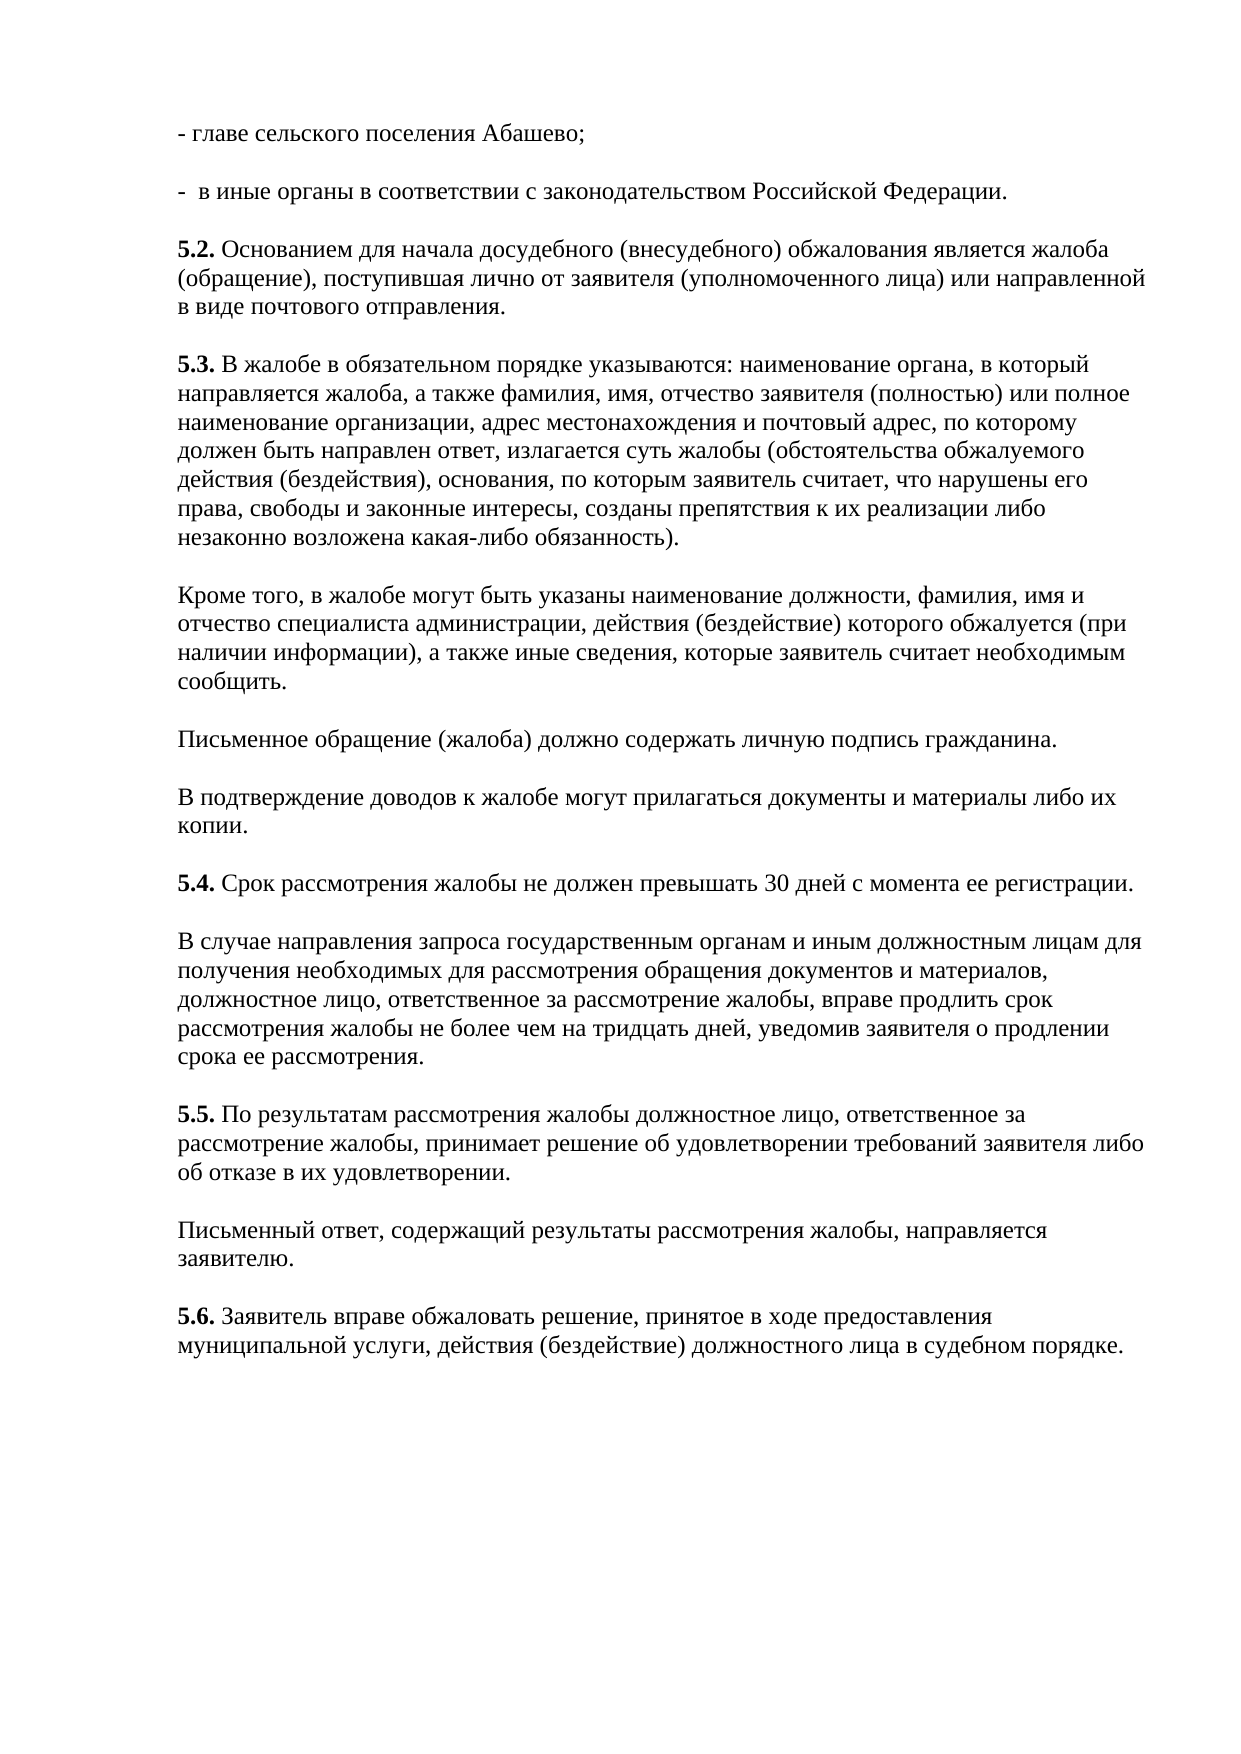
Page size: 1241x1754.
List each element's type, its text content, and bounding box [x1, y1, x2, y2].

text 5.6. Заявитель вправе обжаловать решение, принятое в ходе предоставления муниципальной услуги, действия (бездействие) должностного лица в судебном порядке. [177, 1301, 1152, 1359]
text 5.4. Срок рассмотрения жалобы не должен превышать 30 дней с момента ее регистрации. [177, 868, 1152, 897]
text В случае направления запроса государственным органам и иным должностным лицам для получения необходимых для рассмотрения обращения документов и материалов, должностное лицо, ответственное за рассмотрение жалобы, вправе продлить срок рассмотрения жалобы не более чем на тридцать дней, уведомив заявителя о продлении срока ее рассмотрения. [177, 926, 1152, 1070]
text Кроме того, в жалобе могут быть указаны наименование должности, фамилия, имя и отчество специалиста администрации, действия (бездействие) которого обжалуется (при наличии информации), а также иные сведения, которые заявитель считает необходимым сообщить. [177, 580, 1152, 695]
text - главе сельского поселения Абашево; [177, 118, 1152, 147]
text В подтверждение доводов к жалобе могут прилагаться документы и материалы либо их копии. [177, 782, 1152, 839]
text 5.5. По результатам рассмотрения жалобы должностное лицо, ответственное за рассмотрение жалобы, принимает решение об удовлетворении требований заявителя либо об отказе в их удовлетворении. [177, 1099, 1152, 1186]
text 5.2. Основанием для начала досудебного (внесудебного) обжалования является жалоба (обращение), поступившая лично от заявителя (уполномоченного лица) или направленной в виде почтового отправления. [177, 234, 1152, 320]
text 5.3. В жалобе в обязательном порядке указываются: наименование органа, в который направляется жалоба, а также фамилия, имя, отчество заявителя (полностью) или полное наименование организации, адрес местонахождения и почтовый адрес, по которому должен быть направлен ответ, излагается суть жалобы (обстоятельства обжалуемого действия (бездействия), основания, по которым заявитель считает, что нарушены его права, свободы и законные интересы, созданы препятствия к их реализации либо незаконно возложена какая-либо обязанность). [177, 349, 1152, 551]
text - в иные органы в соответствии с законодательством Российской Федерации. [177, 176, 1152, 205]
text Письменный ответ, содержащий результаты рассмотрения жалобы, направляется заявителю. [177, 1215, 1152, 1272]
text Письменное обращение (жалоба) должно содержать личную подпись гражданина. [177, 724, 1152, 753]
